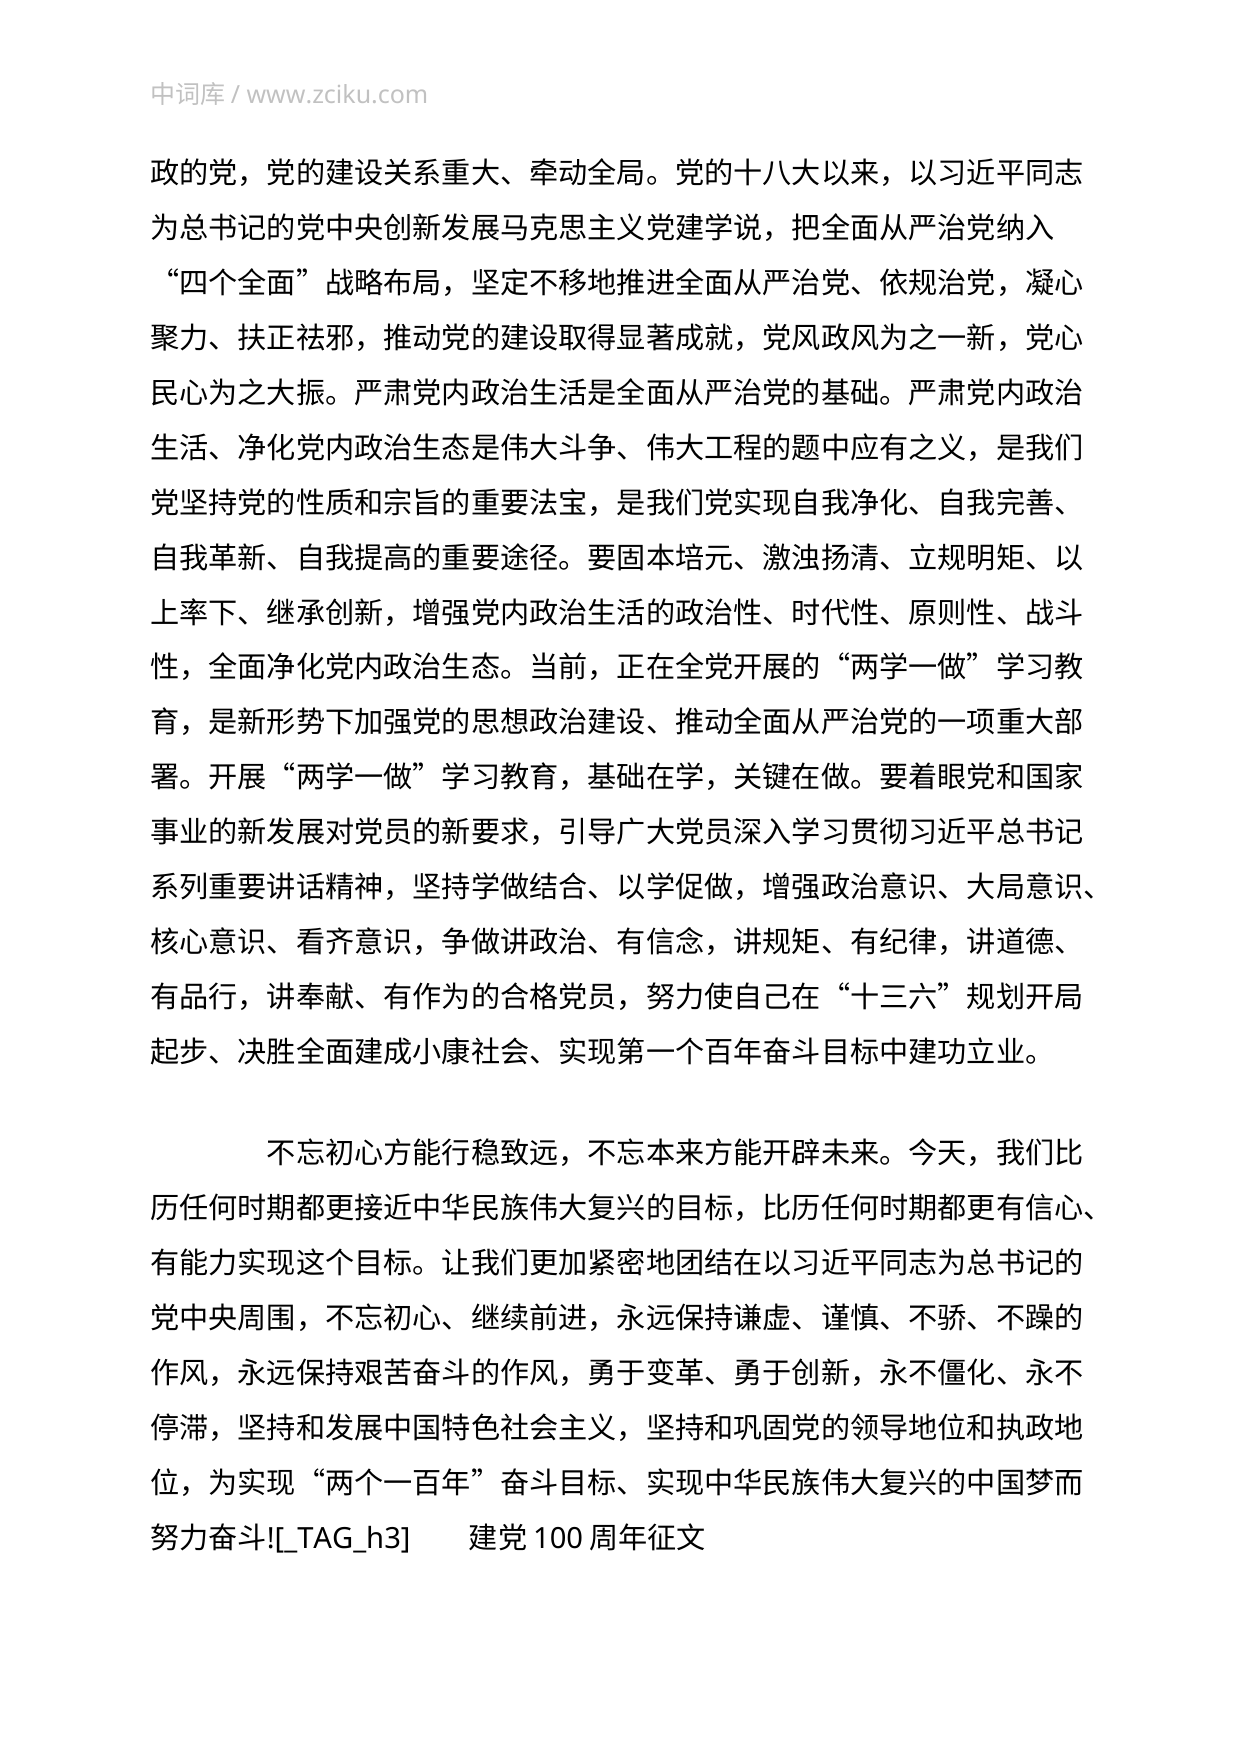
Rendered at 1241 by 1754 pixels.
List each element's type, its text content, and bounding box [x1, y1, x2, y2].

text 不忘初心方能行稳致远，不忘本来方能开辟未来。今天，我们比历任何时期都更接近中华民族伟大复兴的目标，比历任何时期都更有信心、有能力实现这个目标。让我们更加紧密地团结在以习近平同志为总书记的党中央周围，不忘初心、继续前进，永远保持谦虚、谨慎、不骄、不躁的作风，永远保持艰苦奋斗的作风，勇于变革、勇于创新，永不僵化、永不停滞，坚持和发展中国特色社会主义，坚持和巩固党的领导地位和执政地位，为实现“两个一百年”奋斗目标、实现中华民族伟大复兴的中国梦而努力奋斗![_TAG_h3] 建党100周年征文 [150, 1130, 1090, 1557]
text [150, 150, 1090, 1071]
